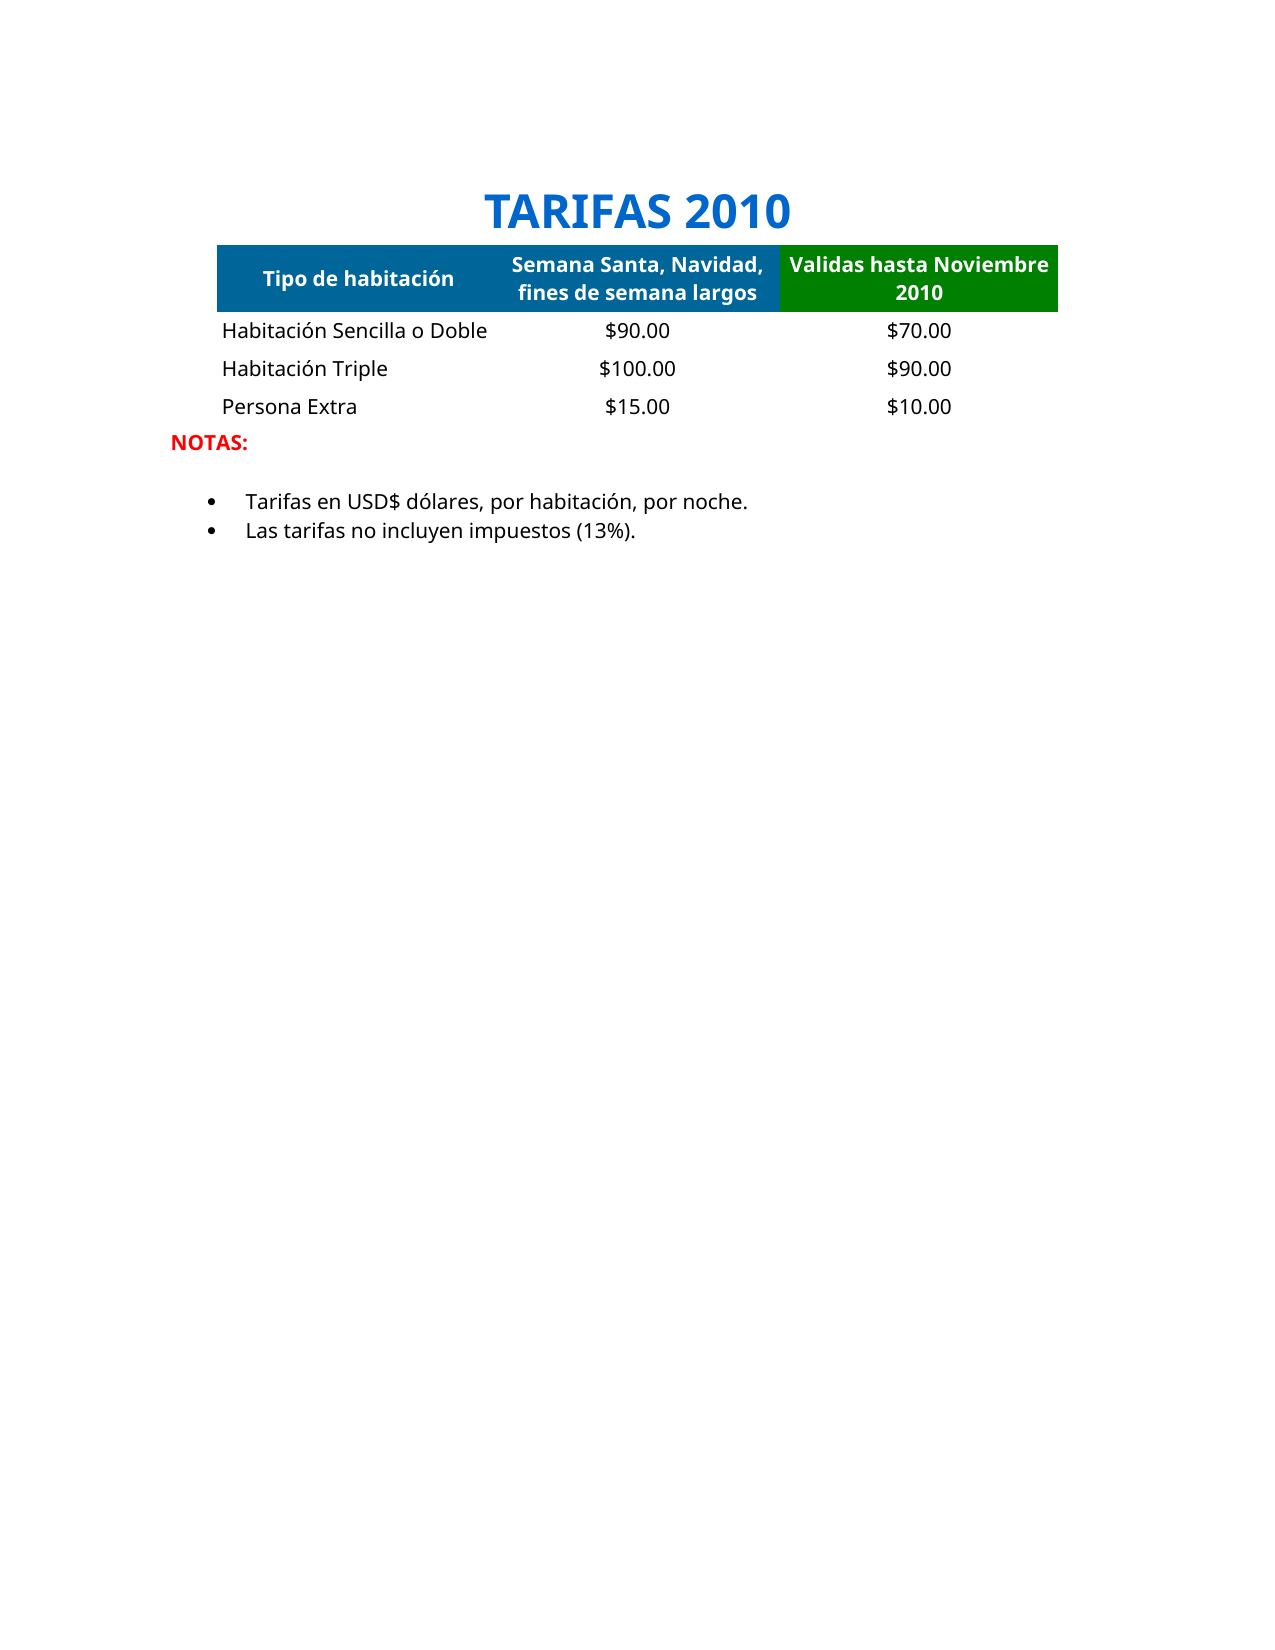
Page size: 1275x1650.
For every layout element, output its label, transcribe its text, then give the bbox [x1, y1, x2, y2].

table_cell [169, 244, 1106, 427]
table_cell TARIFAS 2010 [169, 148, 1106, 244]
table_cell NOTAS: Tarifas en USD$ dólares, por habitación, por noche. Las tarifas no incluyen impuestos (13%). [169, 427, 1106, 576]
